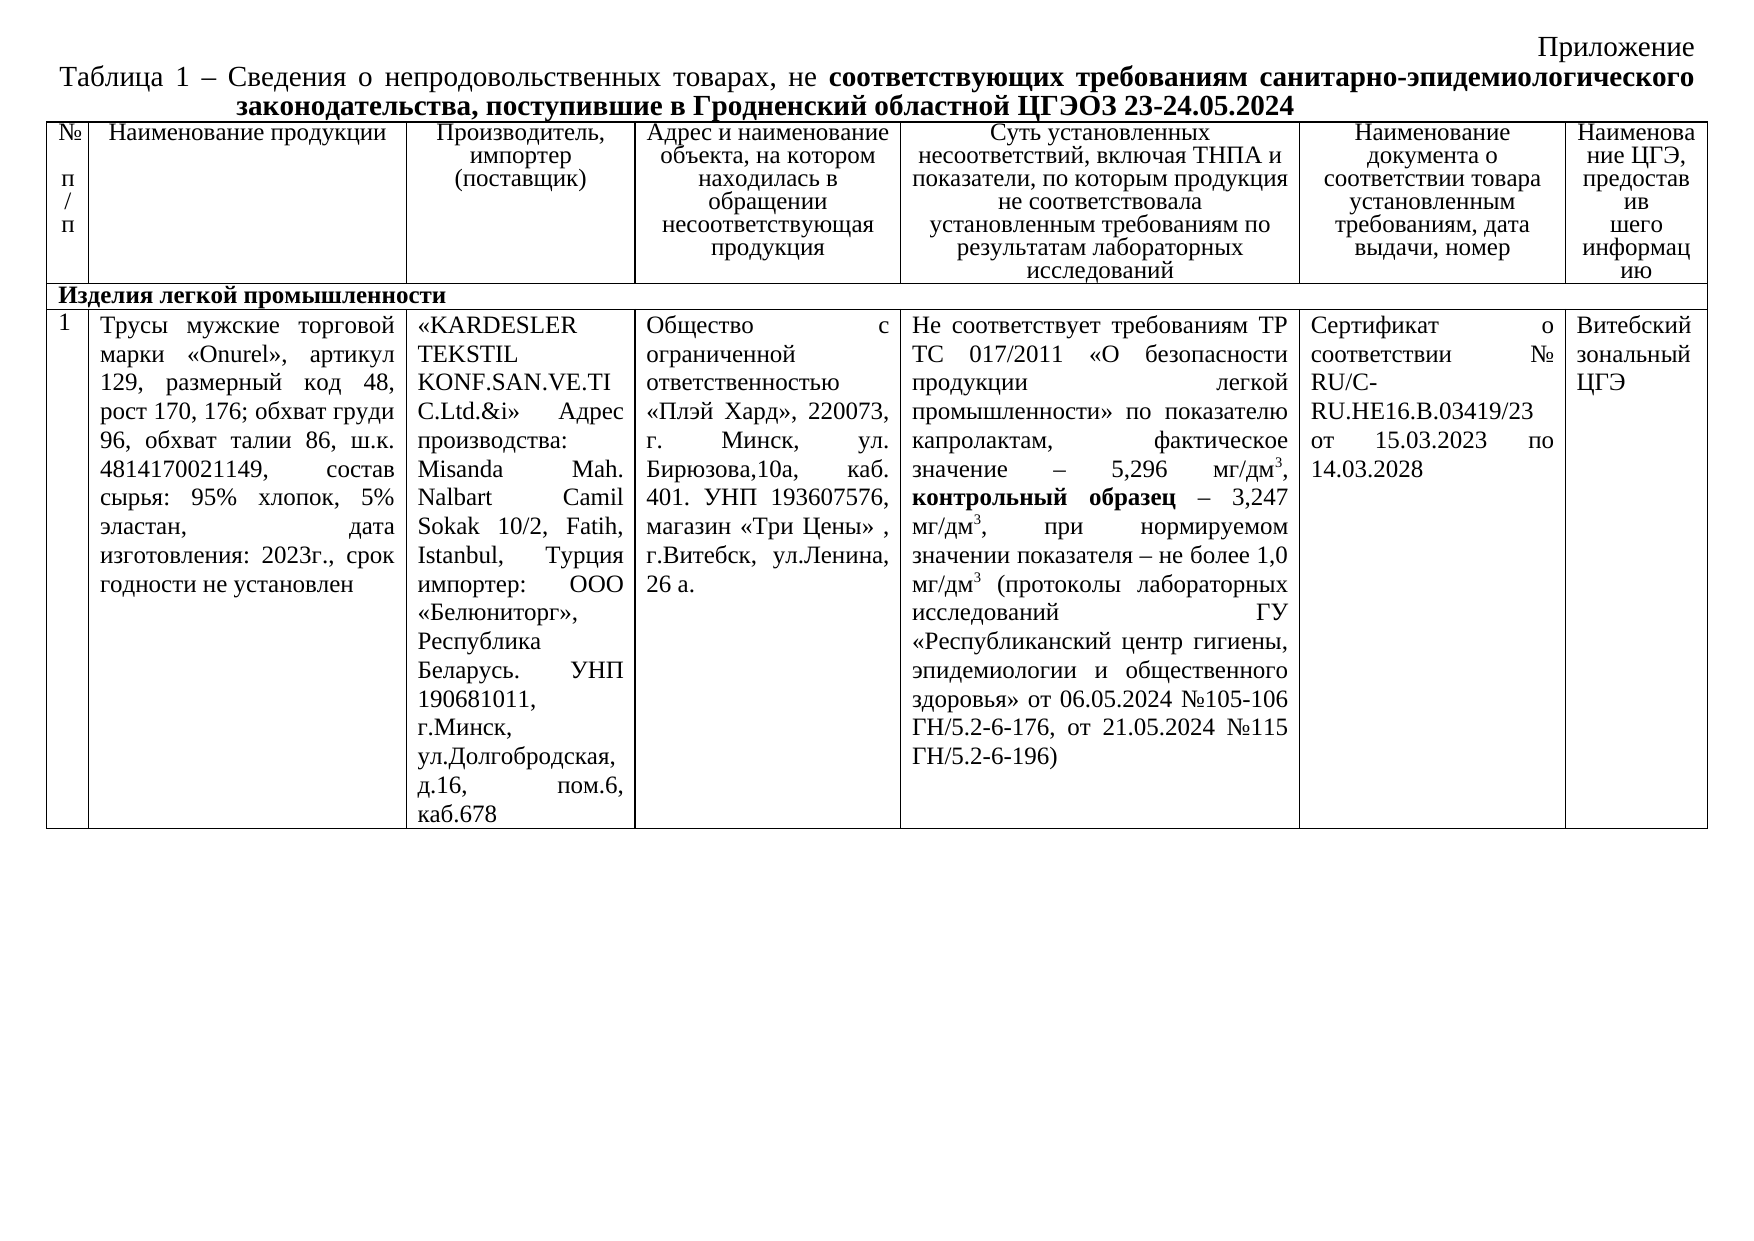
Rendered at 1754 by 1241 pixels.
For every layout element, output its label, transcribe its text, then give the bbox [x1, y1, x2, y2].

table_header Суть установленных несоответствий, включая ТНПА и показатели, по которым продукция не соответствовала установленным требованиям по результатам лабораторных исследований [901, 123, 1299, 283]
table_header Наименование продукции [89, 123, 406, 283]
table_header Наименова ние ЦГЭ, предоставив шего информацию [1566, 123, 1707, 283]
table_cell Сертификат о соответствии № RU/C-RU.HE16.B.03419/23 от 15.03.2023 по 14.03.2028 [1300, 310, 1565, 827]
table_header Производитель, импортер (поставщик) [407, 123, 634, 283]
table_header Адрес и наименование объекта, на котором находилась в обращении несоответствующая продукция [636, 123, 900, 283]
table_cell Витебский зональный ЦГЭ [1566, 310, 1707, 827]
table_cell Общество с ограниченной ответственностью «Плэй Хард», 220073, г. Минск, ул. Бирюзова,10а, каб. 401. УНП 193607576, магазин «Три Цены» , г.Витебск, ул.Ленина, 26 а. [636, 310, 900, 827]
table_cell «KARDESLER TEKSTIL KONF.SAN.VE.TIC.Ltd.&i» Адрес производства: Misanda Mah. Nalbart Camil Sokak 10/2, Fatih, Istanbul, Турция импортер: ООО «Белюниторг», Республика Беларусь. УНП 190681011, г.Минск, ул.Долгобродская, д.16, пом.6, каб.678 [407, 310, 634, 827]
table_cell Трусы мужские торговой марки «Onurel», артикул 129, размерный код 48, рост 170, 176; обхват груди 96, обхват талии 86, ш.к. 4814170021149, состав сырья: 95% хлопок, 5% эластан, дата изготовления: 2023г., срок годности не установлен [89, 310, 406, 827]
text Приложение [59, 29, 1695, 63]
table_cell Изделия легкой промышленности [47, 284, 1707, 309]
table_header Наименование документа о соответствии товара установленным требованиям, дата выдачи, номер [1300, 123, 1565, 283]
text Таблица 1 – Сведения о непродовольственных товарах, не соответствующих требованиям санитарно-эпидемиологического законодательства, поступившие в Гродненский областной ЦГЭОЗ 23-24.05.2024 [59, 63, 1695, 121]
table_header № п/п [47, 123, 88, 283]
table_cell 1 [47, 310, 88, 827]
table_cell Не соответствует требованиям ТР ТС 017/2011 «О безопасности продукции легкой промышленности» по показателю капролактам, фактическое значение – 5,296 мг/дм3, контрольный образец – 3,247 мг/дм3, при нормируемом значении показателя – не более 1,0 мг/дм3 (протоколы лабораторных исследований ГУ «Республиканский центр гигиены, эпидемиологии и общественного здоровья» от 06.05.2024 №105-106 ГН/5.2-6-176, от 21.05.2024 №115 ГН/5.2-6-196) [901, 310, 1299, 827]
